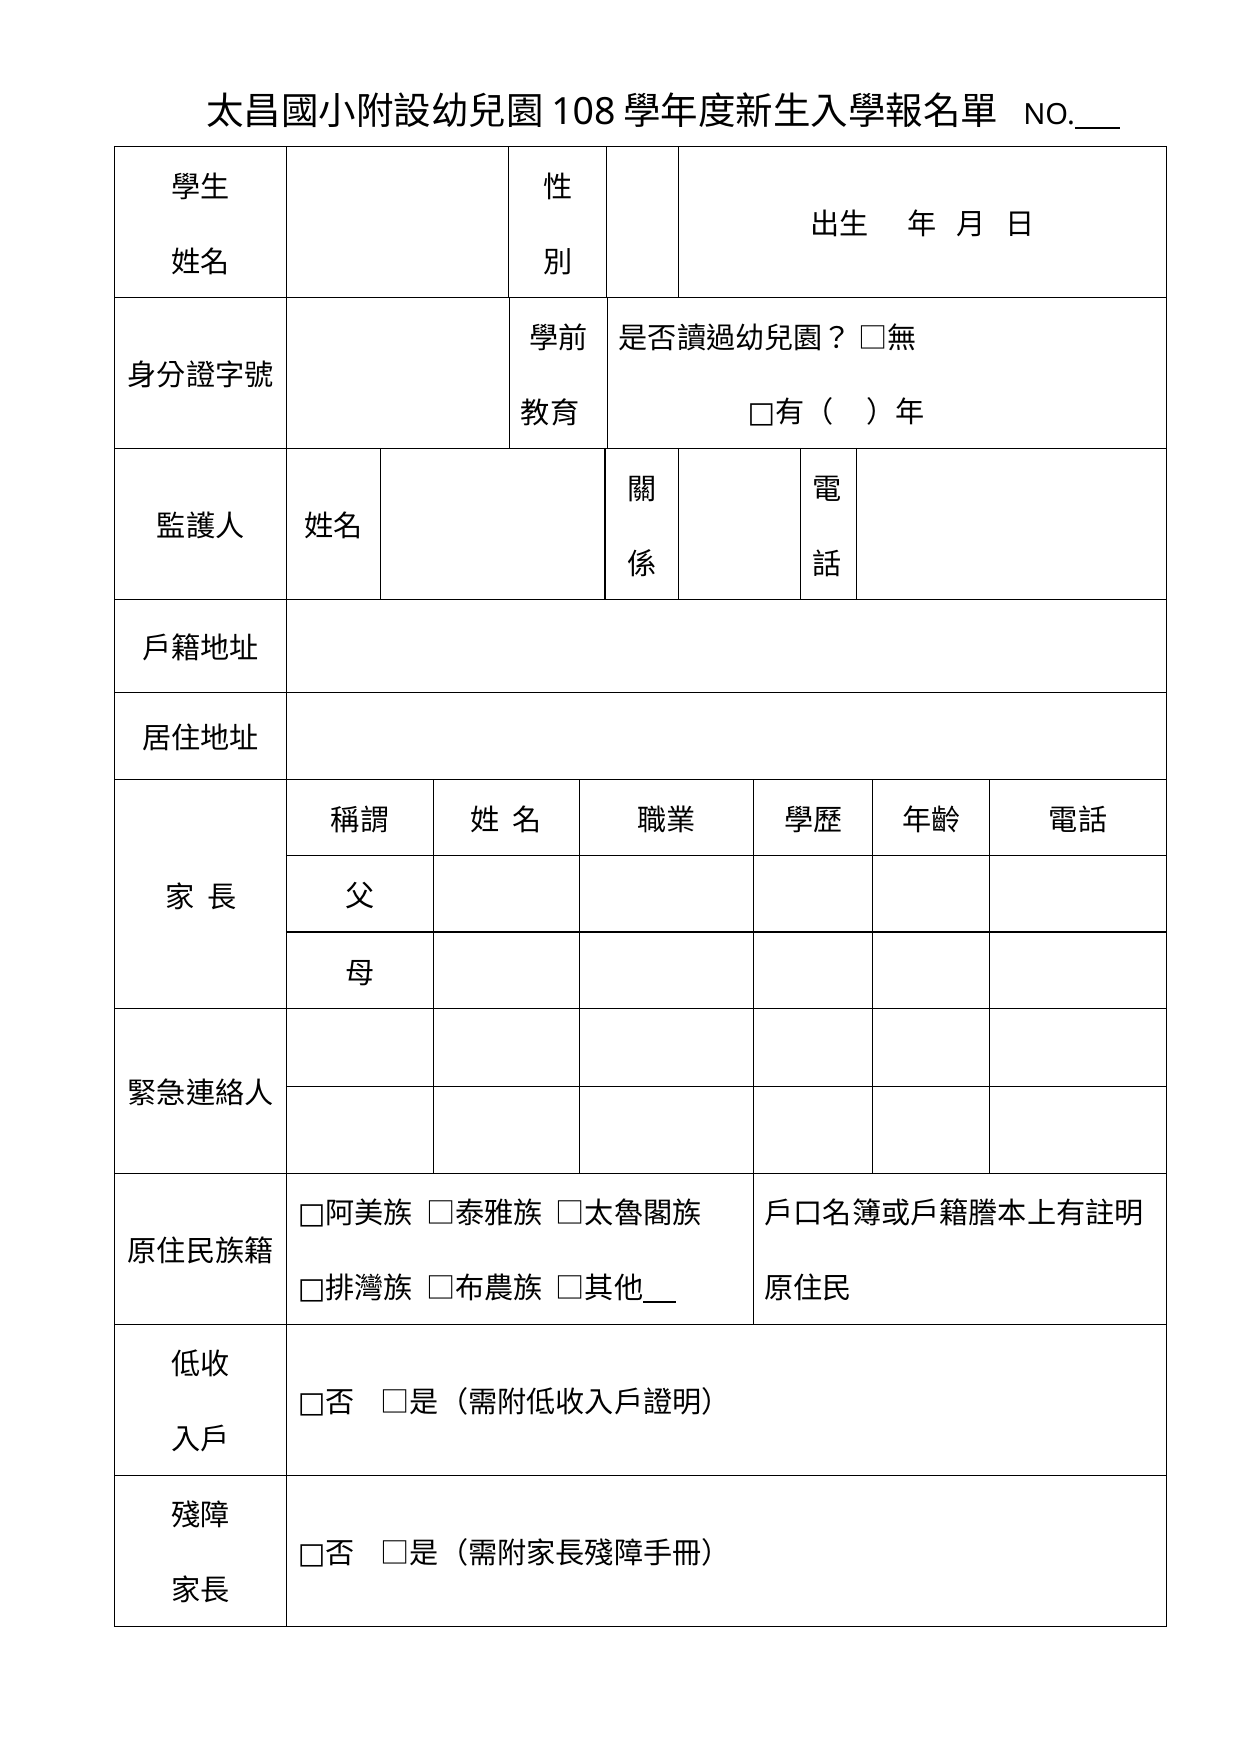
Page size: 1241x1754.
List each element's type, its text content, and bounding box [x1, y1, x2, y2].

table_cell 身分證字號 [115, 298, 286, 448]
table_cell □否 □是（需附家長殘障手冊） [287, 1476, 1166, 1626]
table_cell 學歷 [754, 780, 872, 855]
table_cell [679, 449, 800, 599]
table_cell [434, 933, 579, 1008]
table_cell [990, 856, 1166, 931]
table_cell 家 長 [115, 780, 286, 1008]
table_cell 是否讀過幼兒園？ □無 □有（ ）年 [608, 298, 1166, 448]
table_cell 學前 教育 [510, 298, 607, 448]
table_cell 戶口名簿或戶籍謄本上有註明原住民 [754, 1174, 1166, 1323]
table_cell [754, 856, 872, 931]
table_cell [434, 856, 579, 931]
table_cell [287, 600, 1166, 692]
table_cell [287, 693, 1166, 779]
table_cell 電話 [801, 449, 856, 599]
table_cell 父 [287, 856, 433, 931]
table_cell 電話 [990, 780, 1166, 855]
table_cell [287, 1087, 433, 1172]
table_cell 緊急連絡人 [115, 1009, 286, 1172]
table_cell [381, 449, 604, 599]
table_cell [873, 856, 989, 931]
table_cell [287, 1009, 433, 1086]
table_cell [990, 1087, 1166, 1172]
table_cell 監護人 [115, 449, 286, 599]
table_cell 母 [287, 933, 433, 1008]
table_cell [580, 856, 753, 931]
table_header [607, 147, 678, 297]
table_cell 原住民族籍 [115, 1174, 286, 1323]
table_cell [754, 1087, 872, 1172]
table_header 性 別 [509, 147, 606, 297]
table_cell [990, 1009, 1166, 1086]
table_cell 年齡 [873, 780, 989, 855]
table_cell [434, 1009, 579, 1086]
table_cell □阿美族 □泰雅族 □太魯閣族 □排灣族 □布農族 □其他 [287, 1174, 753, 1323]
table_cell [990, 933, 1166, 1008]
table_header 出生 年 月 日 [679, 147, 1166, 297]
text 太昌國小附設幼兒園108學年度新生入學報名單 NO. [118, 71, 1162, 146]
table_cell [873, 933, 989, 1008]
table_cell 姓 名 [434, 780, 579, 855]
table_cell [857, 449, 1166, 599]
table_header [287, 147, 508, 297]
table_cell 居住地址 [115, 693, 286, 779]
table_cell [754, 1009, 872, 1086]
table_cell 戶籍地址 [115, 600, 286, 692]
table_cell [580, 933, 753, 1008]
table_cell [580, 1087, 753, 1172]
table_cell 姓名 [287, 449, 380, 599]
table_cell [754, 933, 872, 1008]
table_cell □否 □是（需附低收入戶證明） [287, 1325, 1166, 1474]
table_header 學生 姓名 [115, 147, 286, 297]
table_cell 低收 入戶 [115, 1325, 286, 1474]
table_cell [287, 298, 509, 448]
table_cell [873, 1087, 989, 1172]
table_cell [580, 1009, 753, 1086]
table_cell 殘障 家長 [115, 1476, 286, 1626]
table_cell 職業 [580, 780, 753, 855]
table_cell 稱謂 [287, 780, 433, 855]
table_cell [434, 1087, 579, 1172]
table_cell [873, 1009, 989, 1086]
table_cell 關係 [606, 449, 678, 599]
